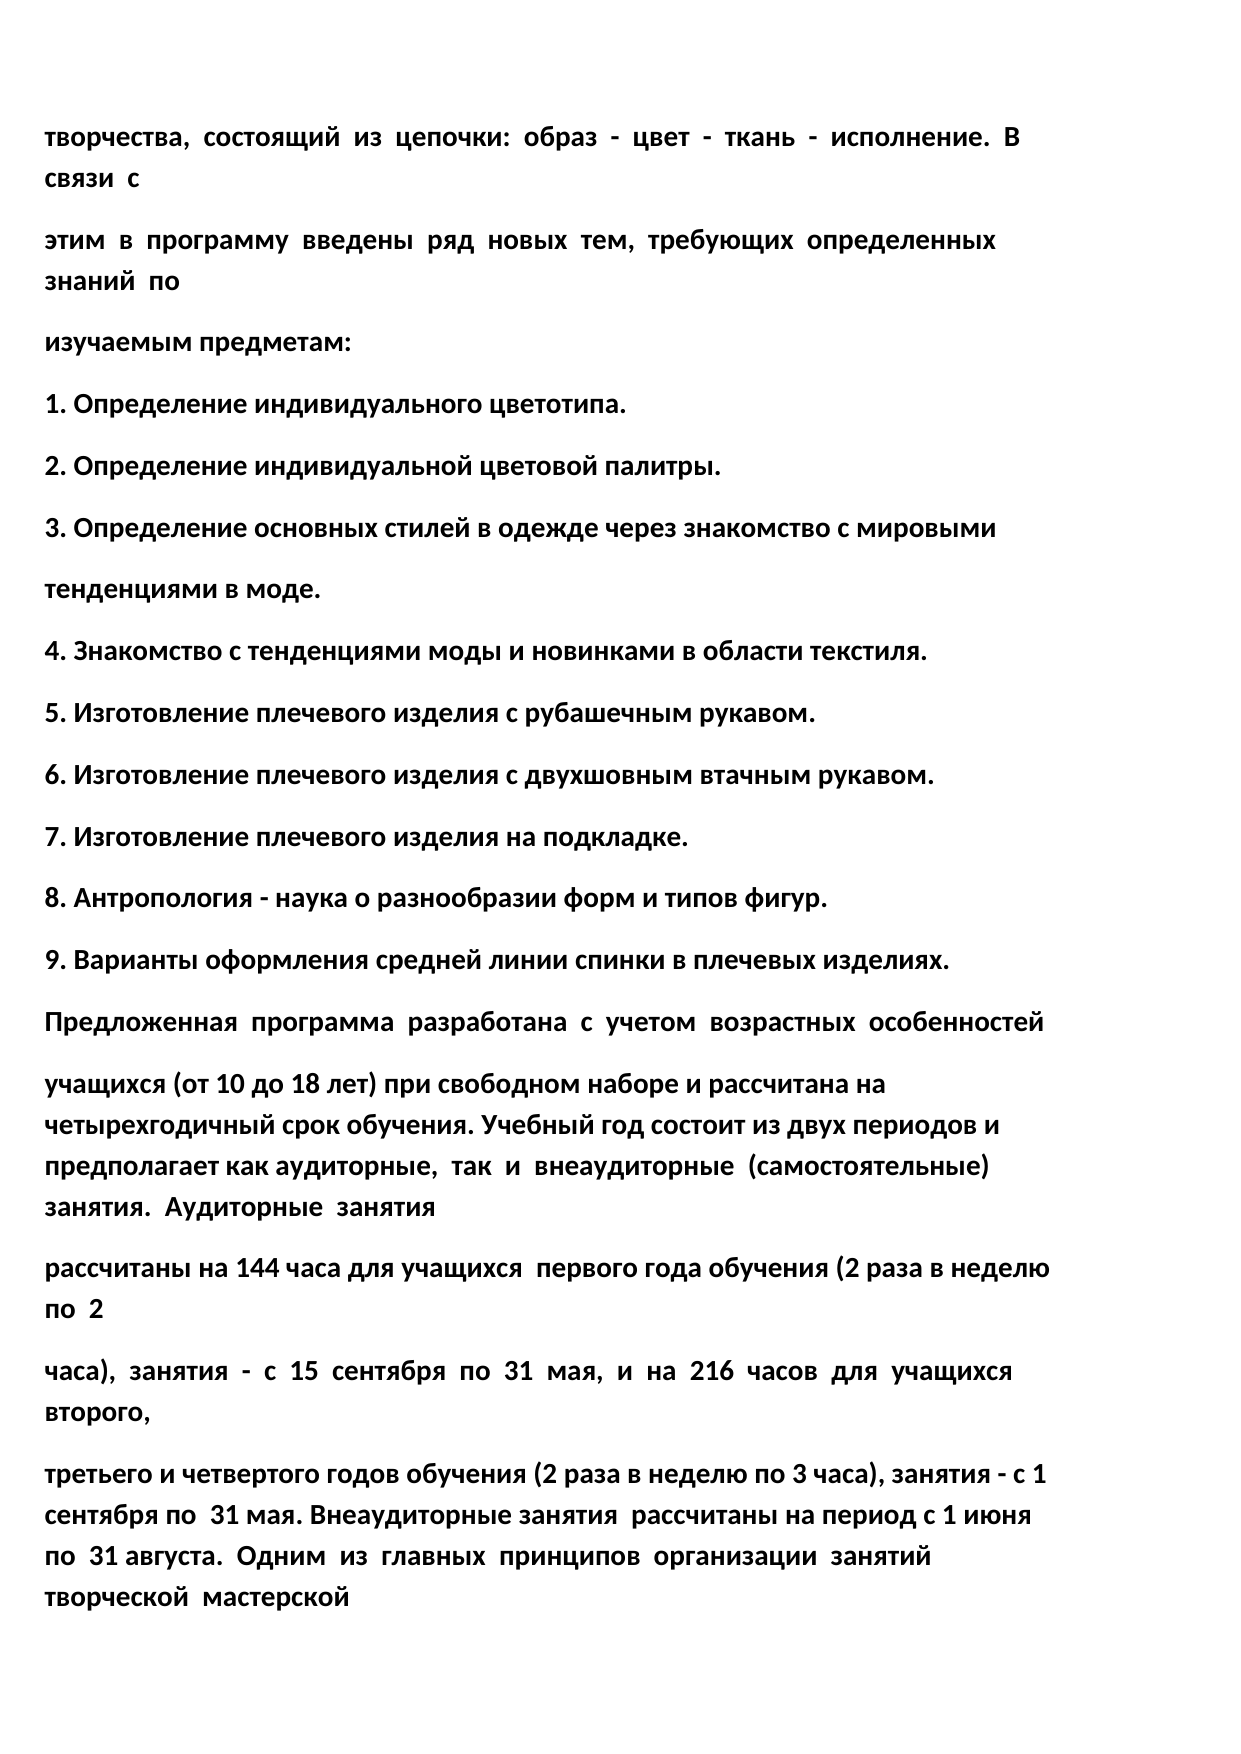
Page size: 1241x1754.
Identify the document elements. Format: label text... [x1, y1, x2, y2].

text изучаемым предметам: [44, 323, 1063, 359]
text 6. Изготовление плечевого изделия с двухшовным втачным рукавом. [44, 756, 1063, 792]
text третьего и четвертого годов обучения (2 раза в неделю по 3 часа), занятия - с 1 сентября по 31 мая. Внеаудиторные занятия рассчитаны на период с 1 июня по 31 августа. Одним из главных принципов организации занятий творческой мастерской [44, 1455, 1063, 1613]
text 4. Знакомство с тенденциями моды и новинками в области текстиля. [44, 632, 1063, 668]
text 2. Определение индивидуальной цветовой палитры. [44, 447, 1063, 483]
text 8. Антропология - наука о разнообразии форм и типов фигур. [44, 879, 1063, 915]
text 1. Определение индивидуального цветотипа. [44, 385, 1063, 421]
text этим в программу введены ряд новых тем, требующих определенных знаний по [44, 221, 1063, 297]
text 3. Определение основных стилей в одежде через знакомство с мировыми [44, 509, 1063, 544]
text 7. Изготовление плечевого изделия на подкладке. [44, 818, 1063, 853]
text Предложенная программа разработана с учетом возрастных особенностей [44, 1003, 1063, 1039]
text часа), занятия - с 15 сентября по 31 мая, и на 216 часов для учащихся второго, [44, 1352, 1063, 1429]
text 5. Изготовление плечевого изделия с рубашечным рукавом. [44, 694, 1063, 730]
text 9. Варианты оформления средней линии спинки в плечевых изделиях. [44, 941, 1063, 977]
text рассчитаны на 144 часа для учащихся первого года обучения (2 раза в неделю по 2 [44, 1249, 1063, 1326]
text учащихся (от 10 до 18 лет) при свободном наборе и рассчитана на четырехгодичный срок обучения. Учебный год состоит из двух периодов и предполагает как аудиторные, так и внеаудиторные (самостоятельные) занятия. Аудиторные занятия [44, 1065, 1063, 1223]
text творчества, состоящий из цепочки: образ - цвет - ткань - исполнение. В связи с [44, 118, 1063, 195]
text тенденциями в моде. [44, 571, 1063, 606]
